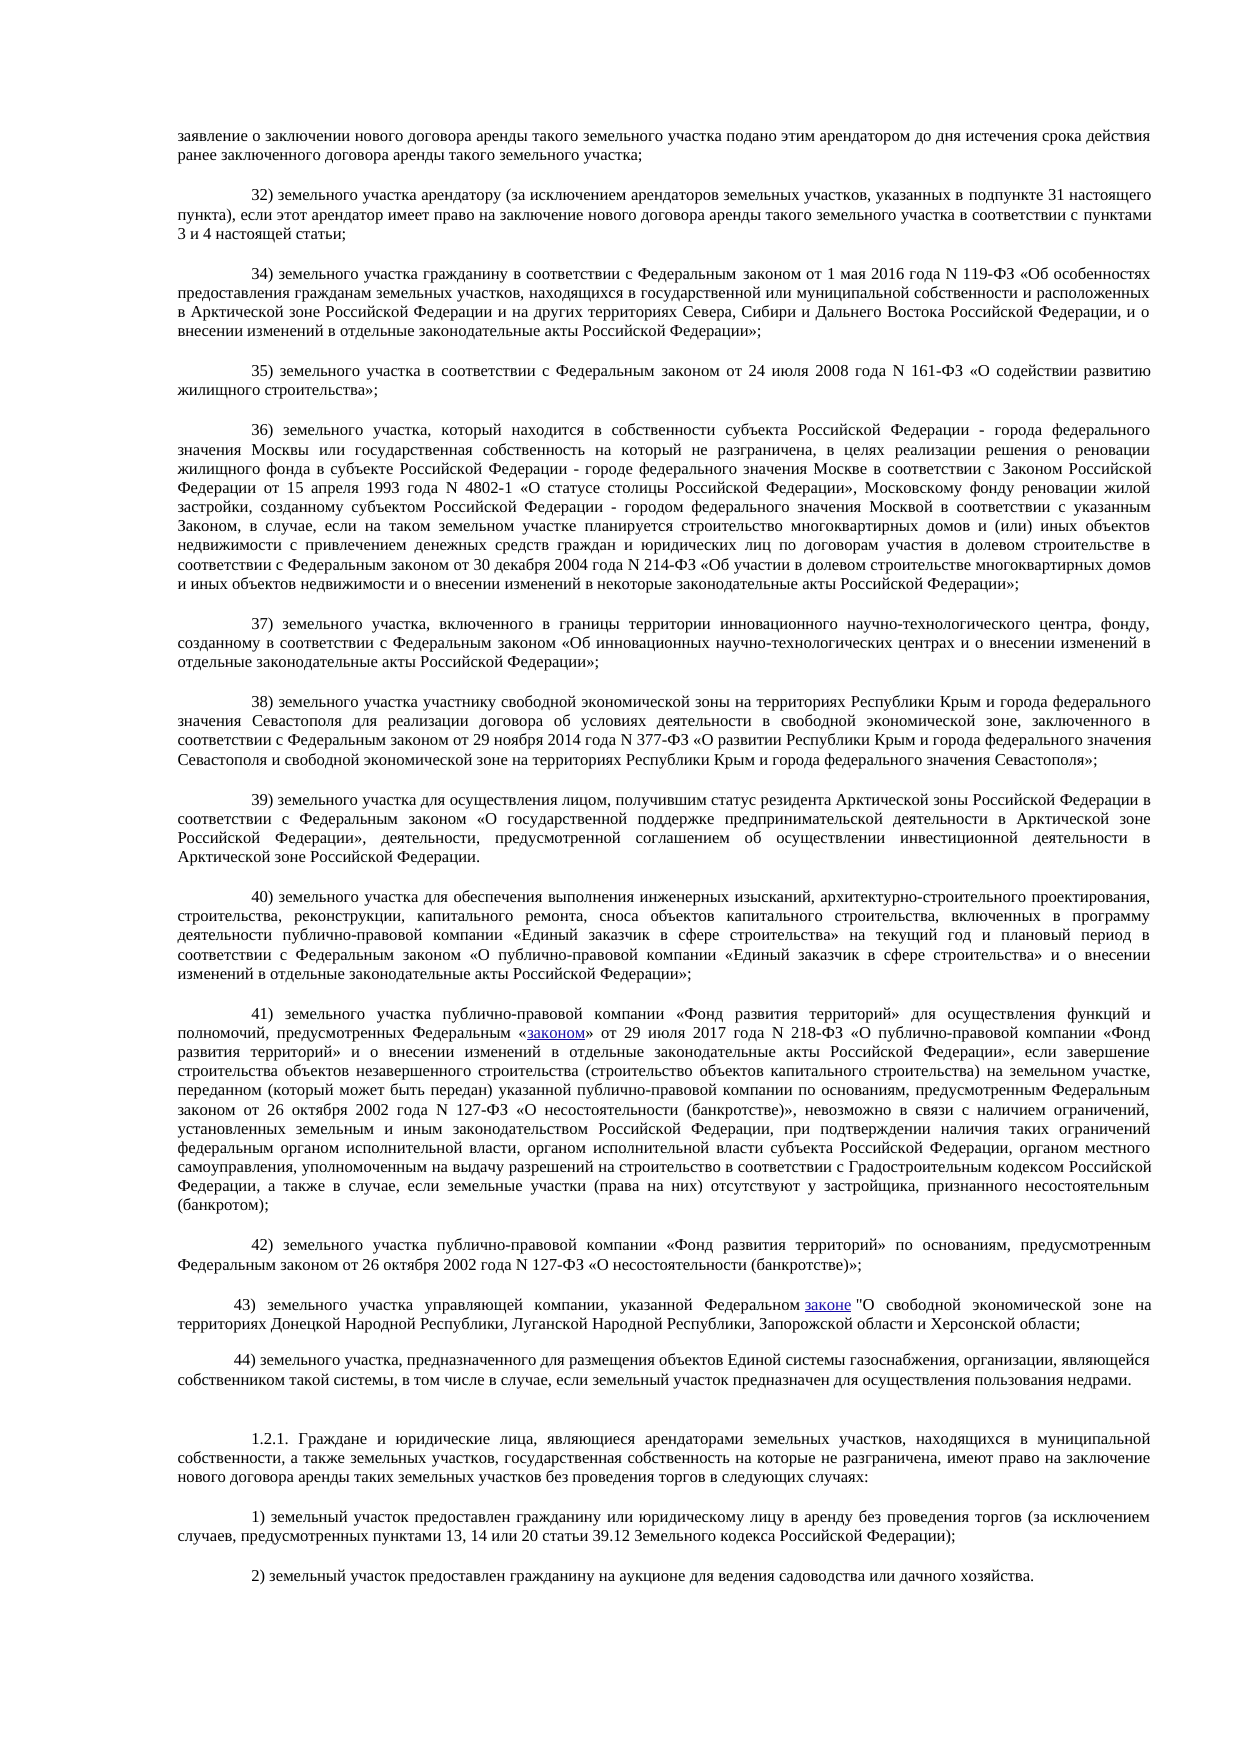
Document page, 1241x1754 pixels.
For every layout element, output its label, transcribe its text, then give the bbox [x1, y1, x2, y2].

text 2) земельный участок предоставлен гражданину на аукционе для ведения садоводства или дачного хозяйства. [177, 1566, 1152, 1585]
text 34) земельного участка гражданину в соответствии с Федеральным законом от 1 мая 2016 года N 119-ФЗ «Об особенностях предоставления гражданам земельных участков, находящихся в государственной или муниципальной собственности и расположенных в Арктической зоне Российской Федерации и на других территориях Севера, Сибири и Дальнего Востока Российской Федерации, и о внесении изменений в отдельные законодательные акты Российской Федерации»; [177, 263, 1152, 340]
text 42) земельного участка публично-правовой компании «Фонд развития территорий» по основаниям, предусмотренным Федеральным законом от 26 октября 2002 года N 127-ФЗ «О несостоятельности (банкротстве)»; [177, 1235, 1152, 1273]
text 35) земельного участка в соответствии с Федеральным законом от 24 июля 2008 года N 161-ФЗ «О содействии развитию жилищного строительства»; [177, 361, 1152, 399]
text 1.2.1. Граждане и юридические лица, являющиеся арендаторами земельных участков, находящихся в муниципальной собственности, а также земельных участков, государственная собственность на которые не разграничена, имеют право на заключение нового договора аренды таких земельных участков без проведения торгов в следующих случаях: [177, 1428, 1152, 1486]
text 38) земельного участка участнику свободной экономической зоны на территориях Республики Крым и города федерального значения Севастополя для реализации договора об условиях деятельности в свободной экономической зоне, заключенного в соответствии с Федеральным законом от 29 ноября 2014 года N 377-ФЗ «О развитии Республики Крым и города федерального значения Севастополя и свободной экономической зоне на территориях Республики Крым и города федерального значения Севастополя»; [177, 692, 1152, 768]
text 36) земельного участка, который находится в собственности субъекта Российской Федерации - города федерального значения Москвы или государственная собственность на который не разграничена, в целях реализации решения о реновации жилищного фонда в субъекте Российской Федерации - городе федерального значения Москве в соответствии с Законом Российской Федерации от 15 апреля 1993 года N 4802-1 «О статусе столицы Российской Федерации», Московскому фонду реновации жилой застройки, созданному субъектом Российской Федерации - городом федерального значения Москвой в соответствии с указанным Законом, в случае, если на таком земельном участке планируется строительство многоквартирных домов и (или) иных объектов недвижимости с привлечением денежных средств граждан и юридических лиц по договорам участия в долевом строительстве в соответствии с Федеральным законом от 30 декабря 2004 года N 214-ФЗ «Об участии в долевом строительстве многоквартирных домов и иных объектов недвижимости и о внесении изменений в некоторые законодательные акты Российской Федерации»; [177, 420, 1152, 593]
text 44) земельного участка, предназначенного для размещения объектов Единой системы газоснабжения, организации, являющейся собственником такой системы, в том числе в случае, если земельный участок предназначен для осуществления пользования недрами. [177, 1350, 1152, 1388]
text 43) земельного участка управляющей компании, указанной Федеральном законе "О свободной экономической зоне на территориях Донецкой Народной Республики, Луганской Народной Республики, Запорожской области и Херсонской области; [177, 1294, 1152, 1333]
text 37) земельного участка, включенного в границы территории инновационного научно-технологического центра, фонду, созданному в соответствии с Федеральным законом «Об инновационных научно-технологических центрах и о внесении изменений в отдельные законодательные акты Российской Федерации»; [177, 613, 1152, 671]
text 32) земельного участка арендатору (за исключением арендаторов земельных участков, указанных в подпункте 31 настоящего пункта), если этот арендатор имеет право на заключение нового договора аренды такого земельного участка в соответствии с пунктами 3 и 4 настоящей статьи; [177, 185, 1152, 243]
text 41) земельного участка публично-правовой компании «Фонд развития территорий» для осуществления функций и полномочий, предусмотренных Федеральным «законом» от 29 июля 2017 года N 218-ФЗ «О публично-правовой компании «Фонд развития территорий» и о внесении изменений в отдельные законодательные акты Российской Федерации», если завершение строительства объектов незавершенного строительства (строительство объектов капитального строительства) на земельном участке, переданном (который может быть передан) указанной публично-правовой компании по основаниям, предусмотренным Федеральным законом от 26 октября 2002 года N 127-ФЗ «О несостоятельности (банкротстве)», невозможно в связи с наличием ограничений, установленных земельным и иным законодательством Российской Федерации, при подтверждении наличия таких ограничений федеральным органом исполнительной власти, органом исполнительной власти субъекта Российской Федерации, органом местного самоуправления, уполномоченным на выдачу разрешений на строительство в соответствии с Градостроительным кодексом Российской Федерации, а также в случае, если земельные участки (права на них) отсутствуют у застройщика, признанного несостоятельным (банкротом); [177, 1003, 1152, 1214]
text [177, 126, 1152, 164]
text 40) земельного участка для обеспечения выполнения инженерных изысканий, архитектурно-строительного проектирования, строительства, реконструкции, капитального ремонта, сноса объектов капитального строительства, включенных в программу деятельности публично-правовой компании «Единый заказчик в сфере строительства» на текущий год и плановый период в соответствии с Федеральным законом «О публично-правовой компании «Единый заказчик в сфере строительства» и о внесении изменений в отдельные законодательные акты Российской Федерации»; [177, 887, 1152, 983]
text 39) земельного участка для осуществления лицом, получившим статус резидента Арктической зоны Российской Федерации в соответствии с Федеральным законом «О государственной поддержке предпринимательской деятельности в Арктической зоне Российской Федерации», деятельности, предусмотренной соглашением об осуществлении инвестиционной деятельности в Арктической зоне Российской Федерации. [177, 789, 1152, 866]
text 1) земельный участок предоставлен гражданину или юридическому лицу в аренду без проведения торгов (за исключением случаев, предусмотренных пунктами 13, 14 или 20 статьи 39.12 Земельного кодекса Российской Федерации); [177, 1507, 1152, 1545]
